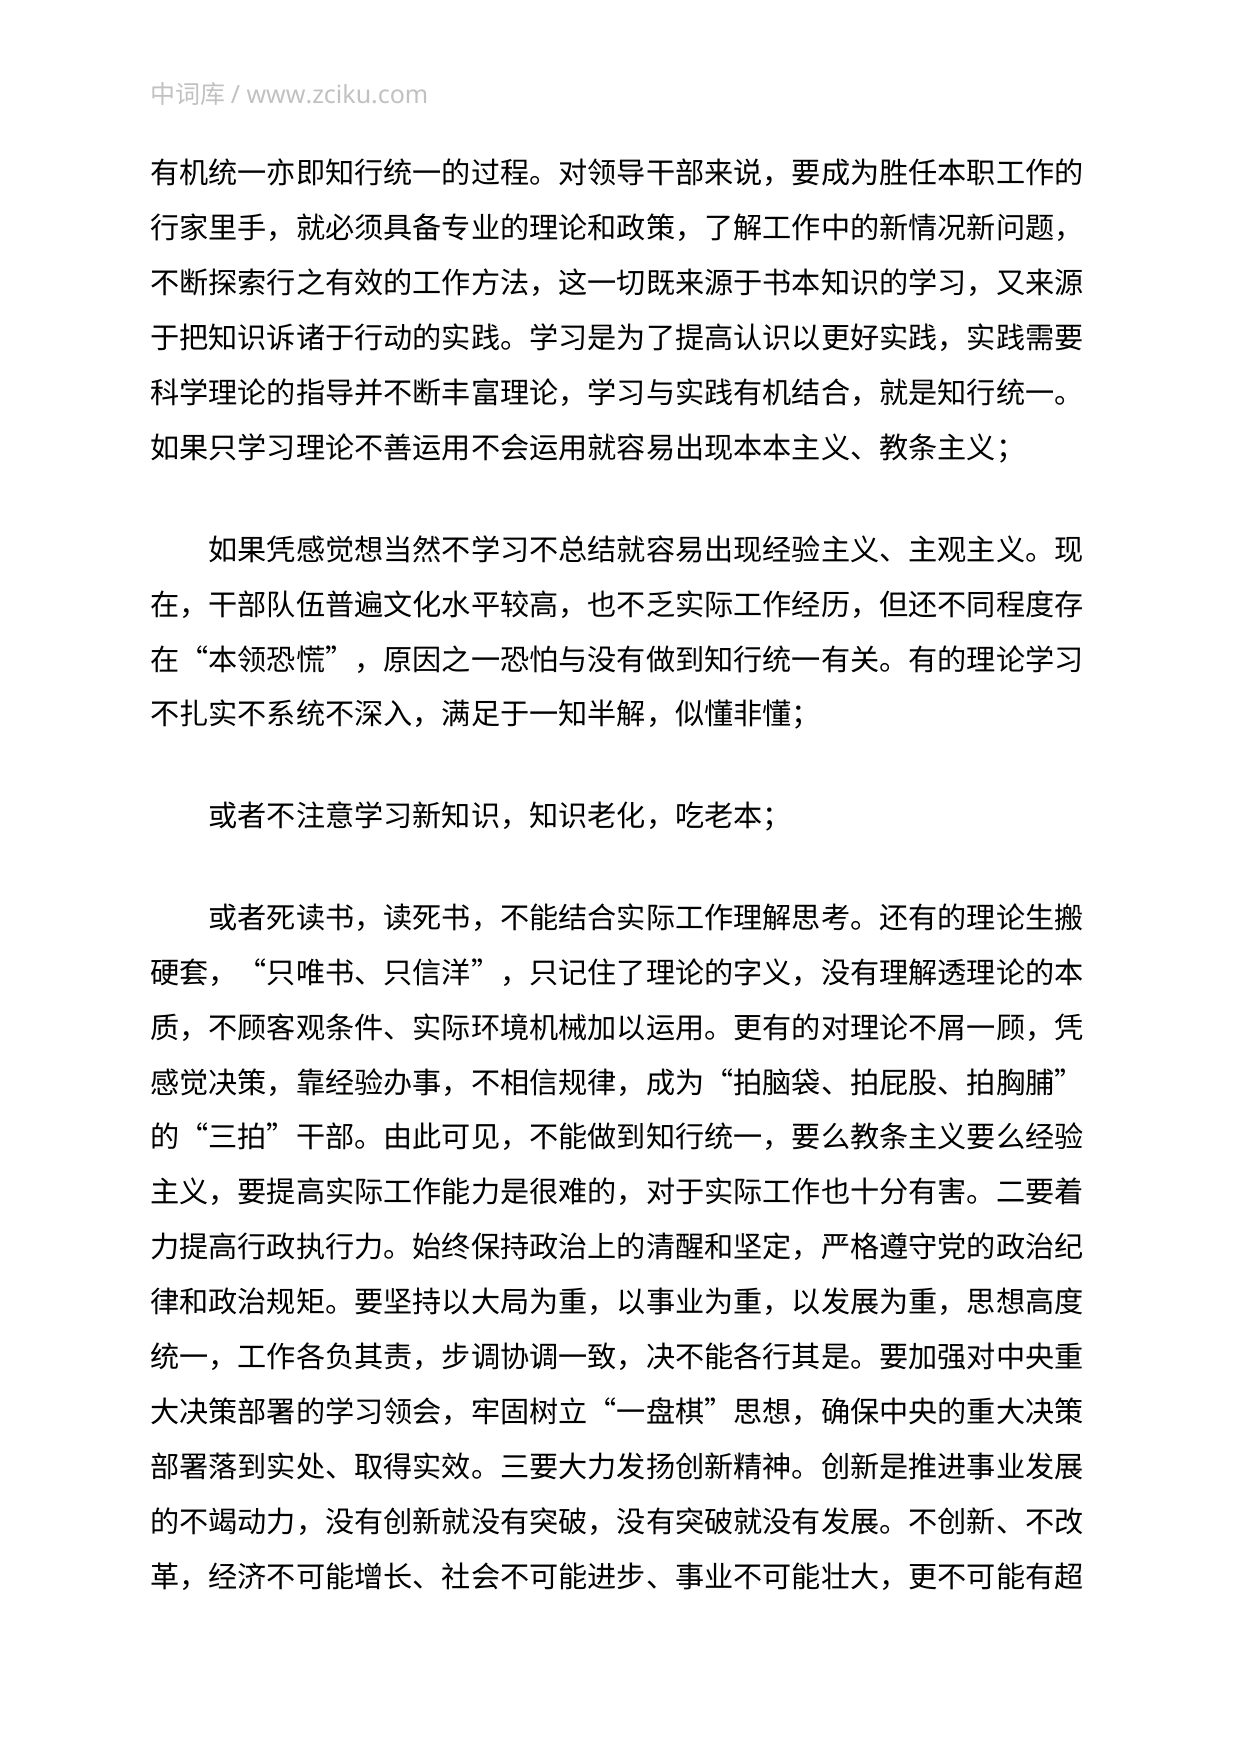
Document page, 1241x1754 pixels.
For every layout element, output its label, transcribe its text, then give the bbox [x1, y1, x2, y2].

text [150, 150, 1090, 467]
text 如果凭感觉想当然不学习不总结就容易出现经验主义、主观主义。现在，干部队伍普遍文化水平较高，也不乏实际工作经历，但还不同程度存在“本领恐慌”，原因之一恐怕与没有做到知行统一有关。有的理论学习不扎实不系统不深入，满足于一知半解，似懂非懂； [150, 526, 1090, 733]
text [150, 894, 1090, 1596]
text 或者不注意学习新知识，知识老化，吃老本； [150, 793, 1090, 835]
